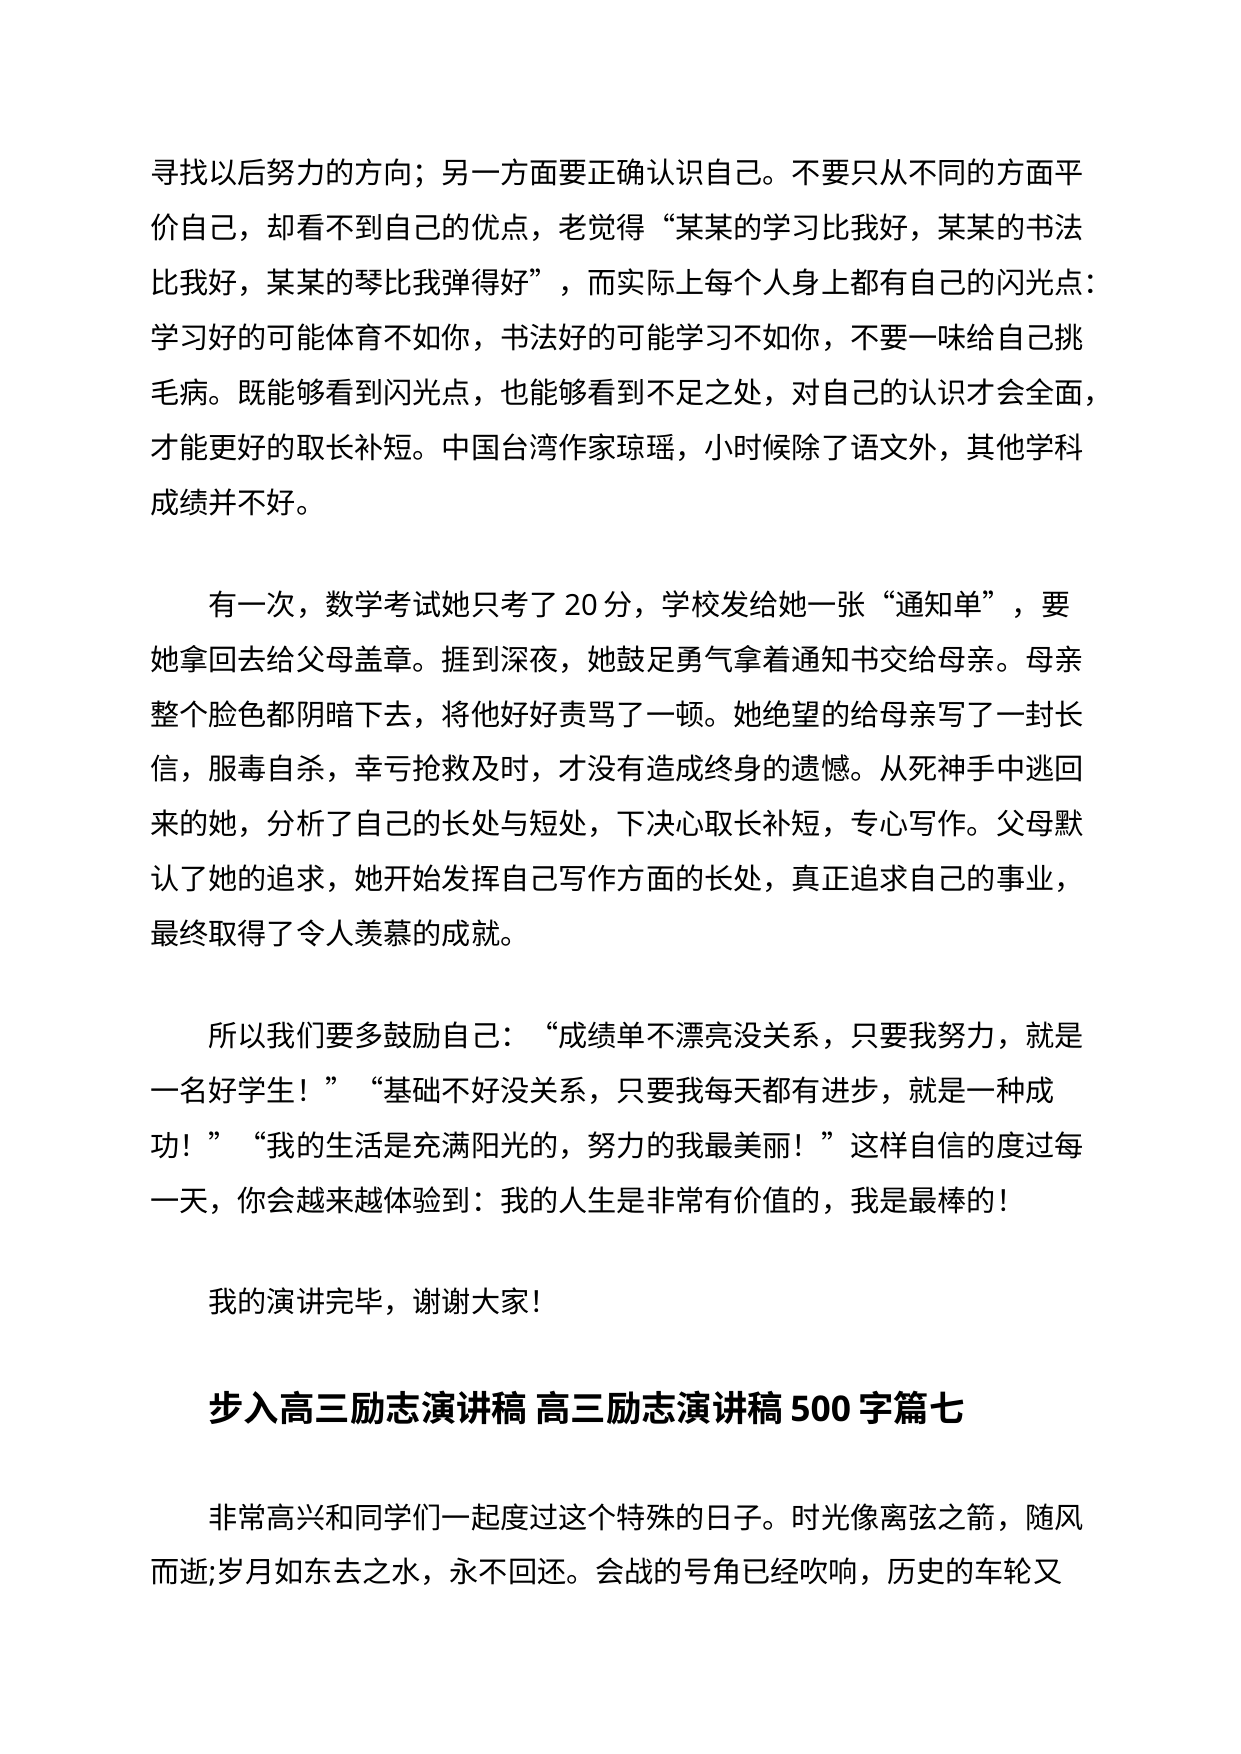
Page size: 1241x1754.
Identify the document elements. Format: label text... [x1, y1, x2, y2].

text 所以我们要多鼓励自己：“成绩单不漂亮没关系，只要我努力，就是一名好学生！”“基础不好没关系，只要我每天都有进步，就是一种成功！”“我的生活是充满阳光的，努力的我最美丽！”这样自信的度过每一天，你会越来越体验到：我的人生是非常有价值的，我是最棒的！ [150, 1012, 1090, 1219]
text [150, 1494, 1090, 1591]
text 有一次，数学考试她只考了20分，学校发给她一张“通知单”，要她拿回去给父母盖章。捱到深夜，她鼓足勇气拿着通知书交给母亲。母亲整个脸色都阴暗下去，将他好好责骂了一顿。她绝望的给母亲写了一封长信，服毒自杀，幸亏抢救及时，才没有造成终身的遗憾。从死神手中逃回来的她，分析了自己的长处与短处，下决心取长补短，专心写作。父母默认了她的追求，她开始发挥自己写作方面的长处，真正追求自己的事业，最终取得了令人羡慕的成就。 [150, 581, 1090, 953]
text 步入高三励志演讲稿 高三励志演讲稿500字篇七 [150, 1381, 1090, 1432]
text 我的演讲完毕，谢谢大家！ [150, 1279, 1090, 1321]
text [150, 150, 1090, 522]
